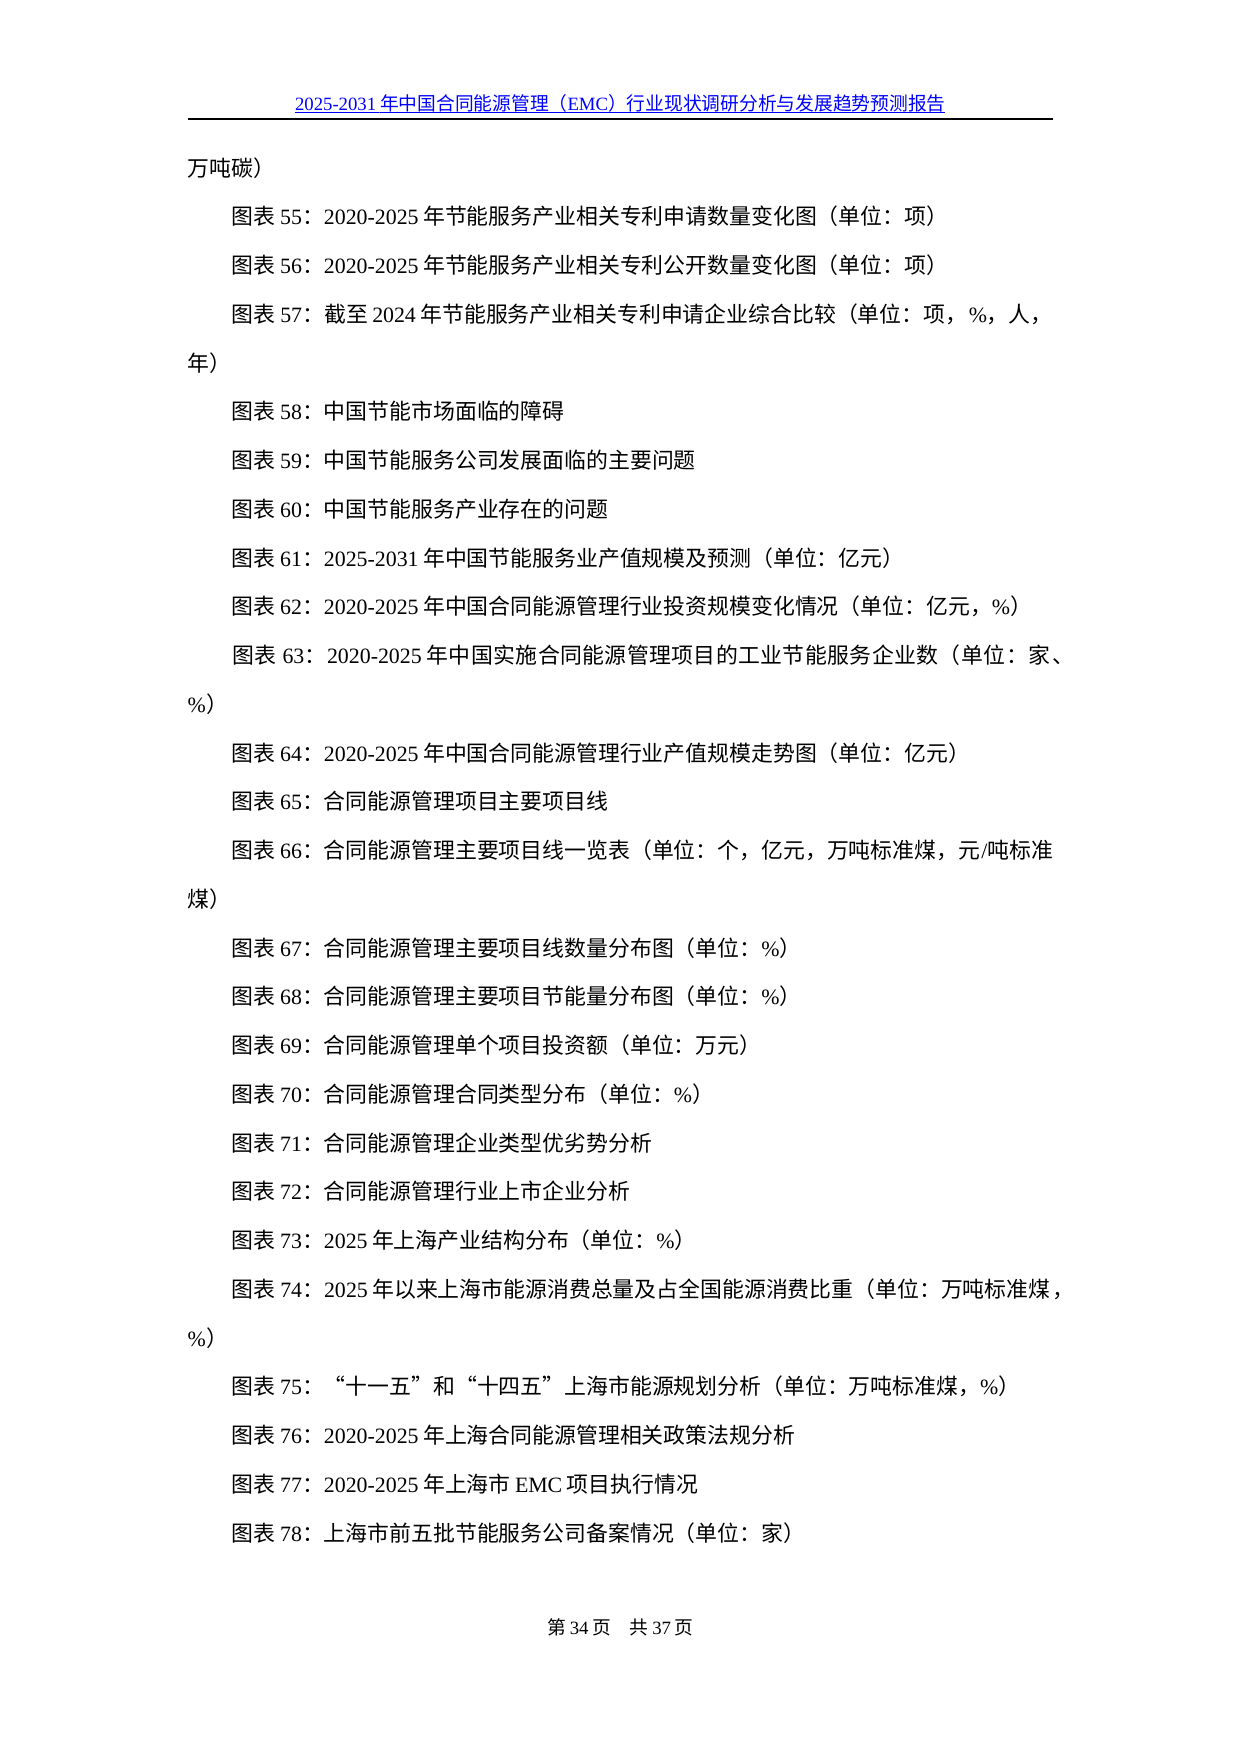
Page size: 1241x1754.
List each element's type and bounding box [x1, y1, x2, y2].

text [187, 150, 1053, 1548]
